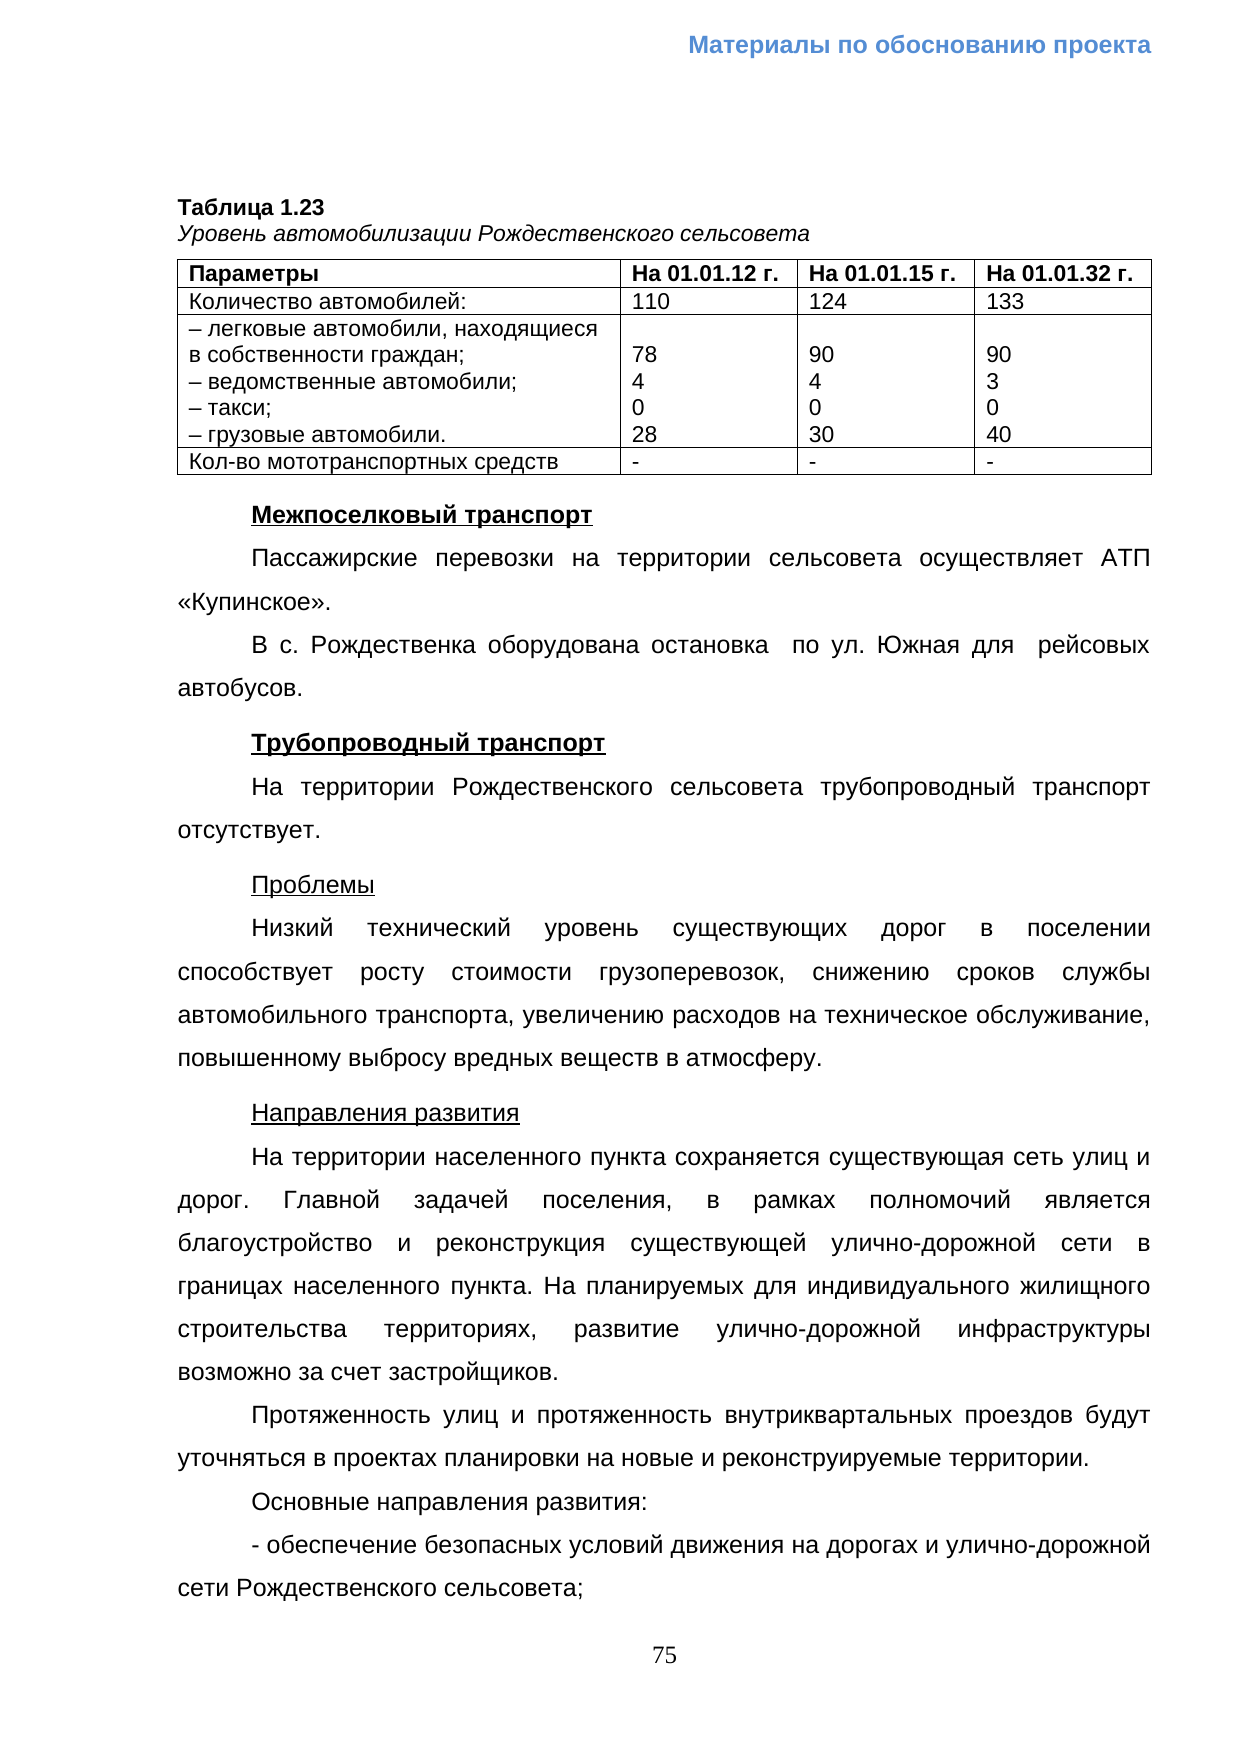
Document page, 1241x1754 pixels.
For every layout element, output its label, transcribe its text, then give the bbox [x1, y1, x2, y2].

table_header Параметры [178, 260, 620, 287]
table_cell Количество автомобилей: [178, 288, 620, 314]
table_cell 90 3 0 40 [975, 315, 1151, 447]
text Таблица 1.23 [177, 194, 1152, 220]
text Протяженность улиц и протяженность внутриквартальных проездов будут уточняться в проектах планировки на новые и реконструируемые территории. [177, 1400, 1152, 1472]
text Низкий технический уровень существующих дорог в поселении способствует росту стоимости грузоперевозок, снижению сроков службы автомобильного транспорта, увеличению расходов на техническое обслуживание, повышенному выбросу вредных веществ в атмосферу. [177, 913, 1152, 1072]
table_cell - [621, 448, 797, 474]
text Направления развития [177, 1098, 1152, 1127]
table_header На 01.01.12 г. [621, 260, 797, 287]
table_header На 01.01.15 г. [798, 260, 974, 287]
table_cell 90 4 0 30 [798, 315, 974, 447]
text В с. Рождественка оборудована остановка по ул. Южная для рейсовых автобусов. [177, 630, 1152, 702]
table_cell 133 [975, 288, 1151, 314]
table_cell 78 4 0 28 [621, 315, 797, 447]
text Пассажирские перевозки на территории сельсовета осуществляет АТП «Купинское». [177, 543, 1152, 615]
text На территории Рождественского сельсовета трубопроводный транспорт отсутствует. [177, 772, 1152, 843]
table_cell - [798, 448, 974, 474]
table_cell 110 [621, 288, 797, 314]
text Основные направления развития: [177, 1487, 1152, 1515]
table_cell Кол-во мототранспортных средств [178, 448, 620, 474]
table_header На 01.01.32 г. [975, 260, 1151, 287]
text Проблемы [177, 870, 1152, 899]
table_cell – легковые автомобили, находящиеся в собственности граждан; – ведомственные автомобили; – такси; – грузовые автомобили. [178, 315, 620, 447]
text На территории населенного пункта сохраняется существующая сеть улиц и дорог. Главной задачей поселения, в рамках полномочий является благоустройство и реконструкция существующей улично-дорожной сети в границах населенного пункта. На планируемых для индивидуального жилищного строительства территориях, развитие улично-дорожной инфраструктуры возможно за счет застройщиков. [177, 1142, 1152, 1386]
text Уровень автомобилизации Рождественского сельсовета [177, 220, 1152, 247]
text Трубопроводный транспорт [177, 728, 1152, 757]
table_cell - [975, 448, 1151, 474]
table_cell 124 [798, 288, 974, 314]
text Межпоселковый транспорт [177, 500, 1152, 529]
text - обеспечение безопасных условий движения на дорогах и улично-дорожной сети Рождественского сельсовета; [177, 1530, 1152, 1602]
